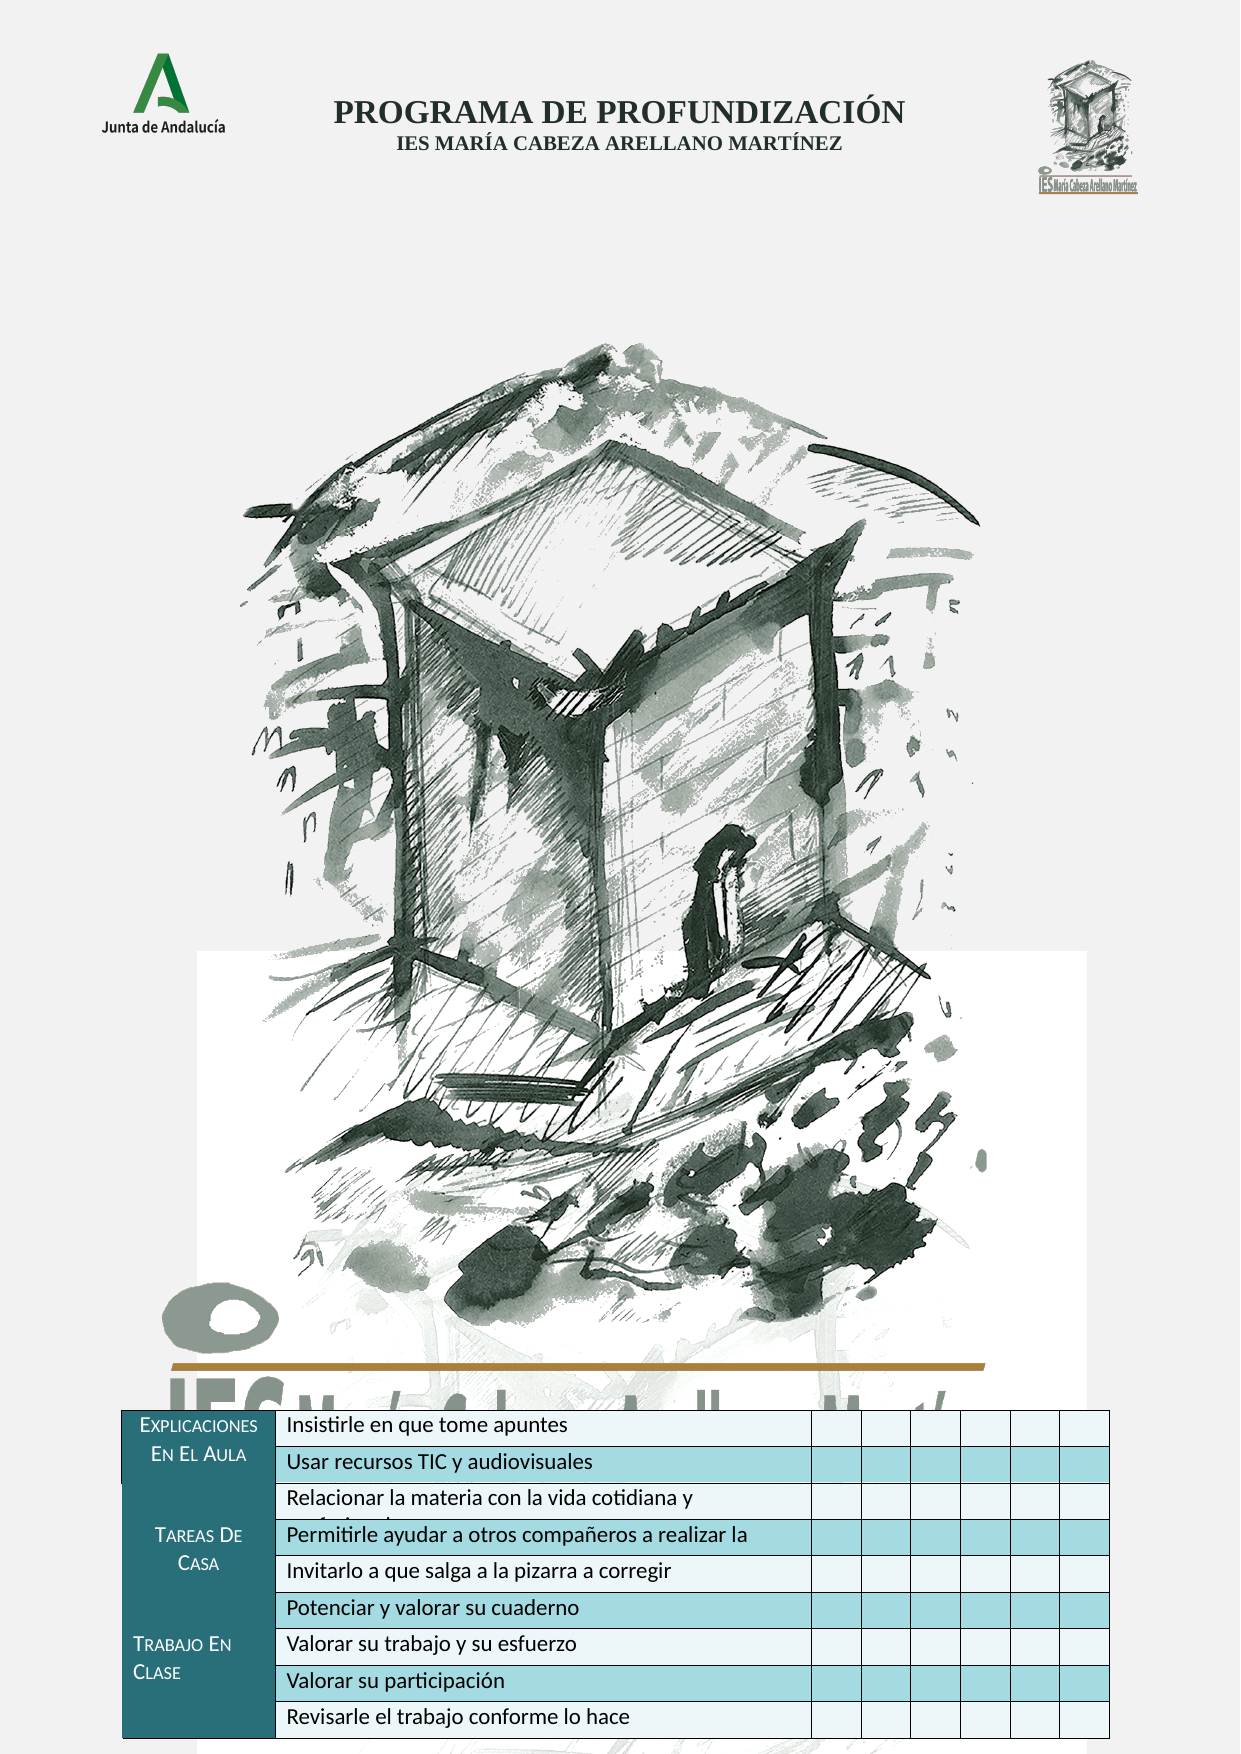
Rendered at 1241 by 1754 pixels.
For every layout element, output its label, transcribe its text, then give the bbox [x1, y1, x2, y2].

table_cell [961, 1702, 1010, 1738]
table_cell [812, 1447, 861, 1482]
table_cell [961, 1593, 1010, 1628]
table_cell [1060, 1520, 1109, 1555]
table_cell Usar recursos TIC y audiovisuales [276, 1447, 811, 1482]
table_cell [1060, 1447, 1109, 1482]
table_cell [812, 1593, 861, 1628]
table_cell Explicaciones En El Aula [122, 1411, 275, 1519]
table_cell [1060, 1702, 1109, 1738]
table_cell [911, 1629, 960, 1665]
table_cell Revisarle el trabajo conforme lo hace [276, 1702, 811, 1738]
table_cell [862, 1629, 910, 1665]
table_cell [1011, 1520, 1059, 1555]
table_cell Valorar su trabajo y su esfuerzo [276, 1629, 811, 1665]
table_cell [911, 1593, 960, 1628]
table_cell [812, 1629, 861, 1665]
table_cell Trabajo En Clase [122, 1629, 275, 1738]
table_cell [1060, 1484, 1109, 1519]
table_cell [812, 1411, 861, 1446]
table_cell [812, 1556, 861, 1592]
table_cell [961, 1411, 1010, 1446]
table_cell [1011, 1629, 1059, 1665]
table_cell [862, 1520, 910, 1555]
table_cell [961, 1629, 1010, 1665]
table_cell [961, 1520, 1010, 1555]
table_cell [1060, 1666, 1109, 1701]
table_cell [862, 1702, 910, 1738]
table_cell [961, 1556, 1010, 1592]
table_cell Potenciar y valorar su cuaderno [276, 1593, 811, 1628]
table_cell [862, 1484, 910, 1519]
table_cell [1011, 1666, 1059, 1701]
table_cell [911, 1447, 960, 1482]
table_cell [1060, 1556, 1109, 1592]
table_cell [1011, 1447, 1059, 1482]
table_cell Permitirle ayudar a otros compañeros a realizar la tarea [276, 1520, 811, 1555]
picture [91, 47, 236, 139]
table_cell [1011, 1484, 1059, 1519]
table_cell Tareas De Casa [122, 1520, 275, 1628]
table_cell [961, 1666, 1010, 1701]
table_cell [812, 1702, 861, 1738]
table_cell Insistirle en que tome apuntes [276, 1411, 811, 1446]
table_cell [911, 1411, 960, 1446]
table_cell Invitarlo a que salga a la pizarra a corregir [276, 1556, 811, 1592]
table_cell [961, 1447, 1010, 1482]
table_cell [862, 1447, 910, 1482]
picture [132, 44, 1146, 1410]
table_cell [1011, 1593, 1059, 1628]
table_cell Relacionar la materia con la vida cotidiana y profesional [276, 1484, 811, 1519]
table_cell [911, 1666, 960, 1701]
table_cell [1060, 1411, 1109, 1446]
table_cell [961, 1484, 1010, 1519]
table_cell [862, 1411, 910, 1446]
table_cell [1011, 1556, 1059, 1592]
table_cell [911, 1556, 960, 1592]
table_cell [1011, 1702, 1059, 1738]
table_cell [1011, 1411, 1059, 1446]
table_cell [911, 1702, 960, 1738]
table_cell [812, 1520, 861, 1555]
table_cell [1060, 1593, 1109, 1628]
table_cell [862, 1666, 910, 1701]
table_cell Valorar su participación [276, 1666, 811, 1701]
table_cell [911, 1520, 960, 1555]
table_cell [812, 1484, 861, 1519]
table_cell [862, 1593, 910, 1628]
table_cell [1060, 1629, 1109, 1665]
table_cell [812, 1666, 861, 1701]
table_cell [862, 1556, 910, 1592]
table_cell [911, 1484, 960, 1519]
